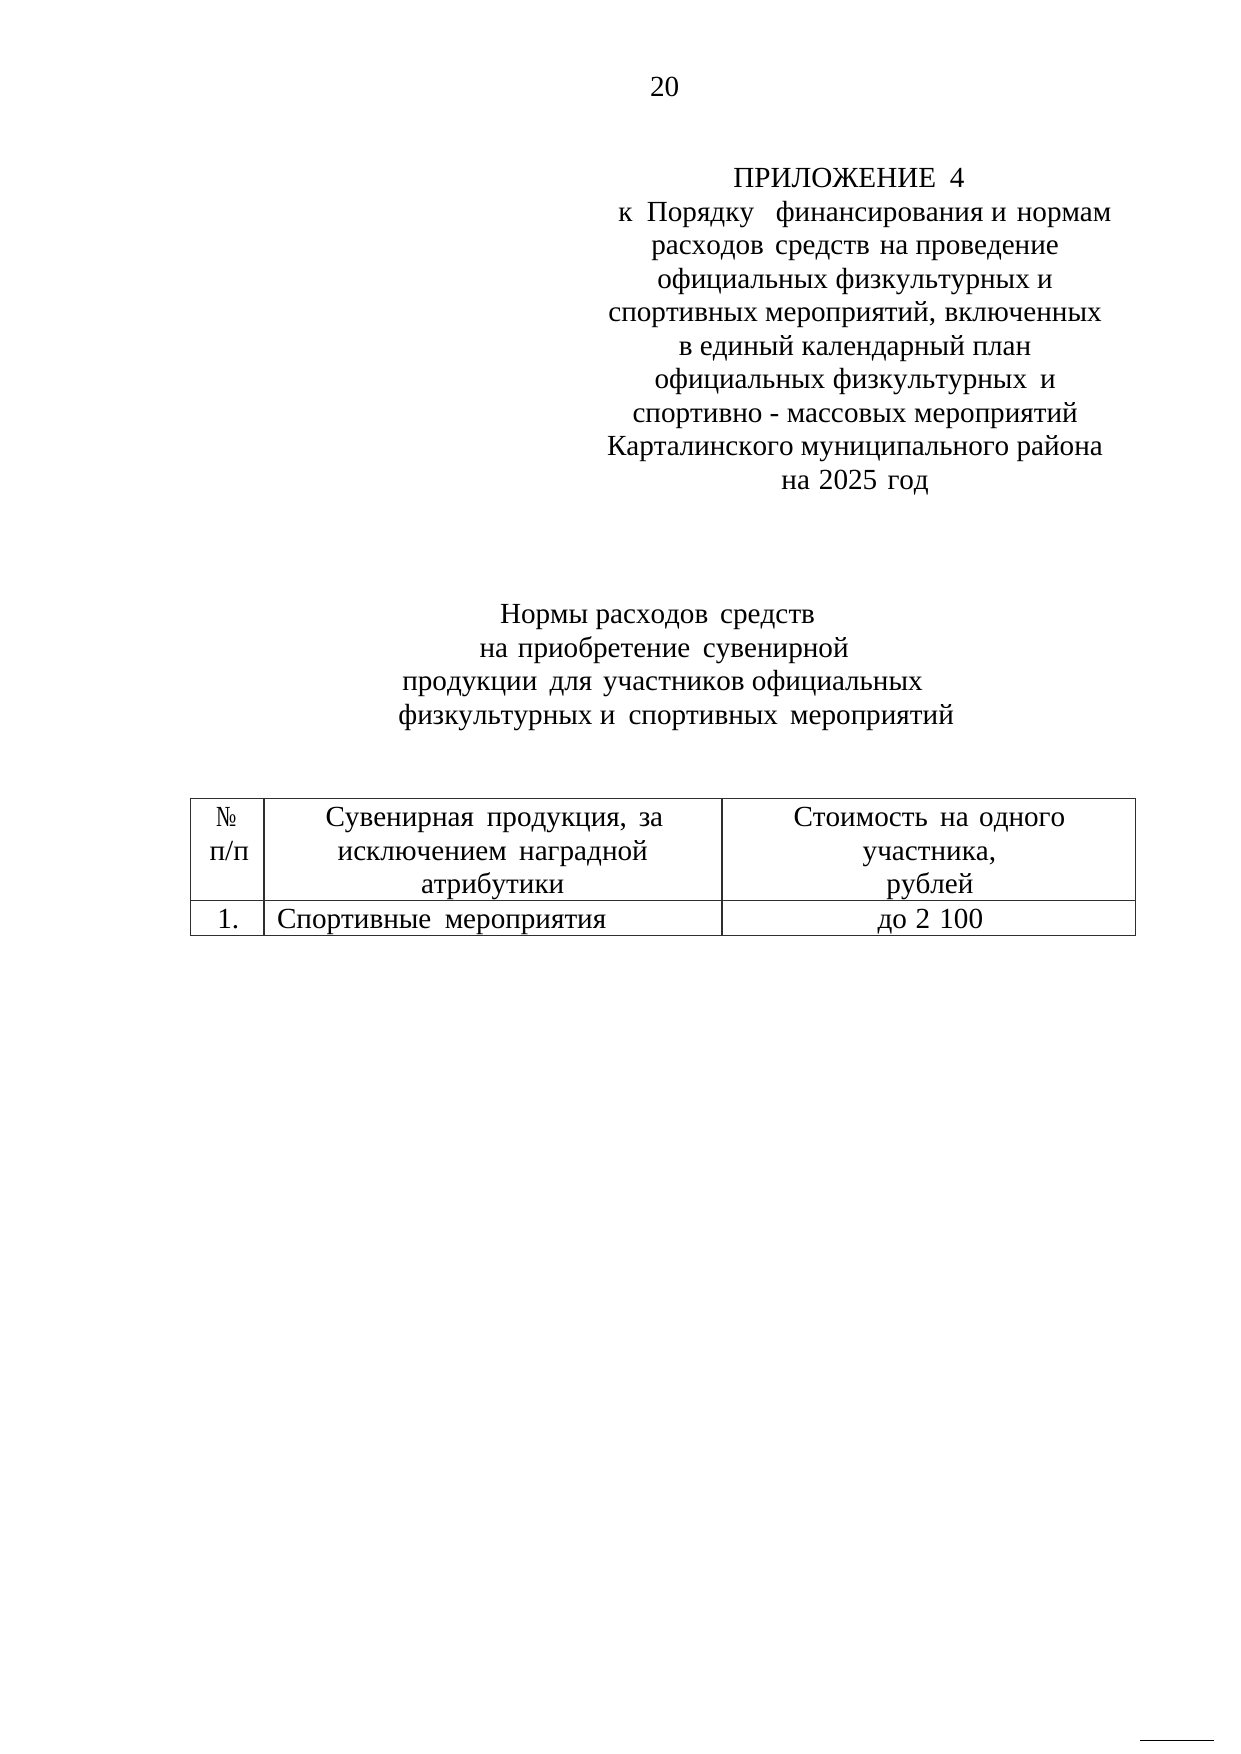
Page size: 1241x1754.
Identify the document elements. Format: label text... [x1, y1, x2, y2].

text к Порядку финансирования и нормам расходов средств на проведение официальных физкультурных и спортивных мероприятий, включенных в единый календарный план официальных физкультурных и спортивно - массовых мероприятий Карталинского муниципального района на 2025 год [591, 194, 1119, 496]
text на приобретение сувенирной [193, 630, 1123, 663]
table_cell до 2 100 [723, 901, 1135, 935]
table_header № п/п [191, 799, 263, 900]
text продукции для участников официальных [193, 663, 1123, 697]
table_header Стоимость на одного участника, рублей [723, 799, 1135, 900]
text Нормы расходов средств [191, 596, 1123, 630]
table_header Сувенирная продукция, за исключением наградной атрибутики [265, 799, 721, 900]
text ПРИЛОЖЕНИЕ 4 [733, 160, 1136, 194]
table_cell 1. [191, 901, 263, 935]
table_cell Спортивные мероприятия [265, 901, 721, 935]
text физкультурных и спортивных мероприятий [193, 697, 1151, 730]
